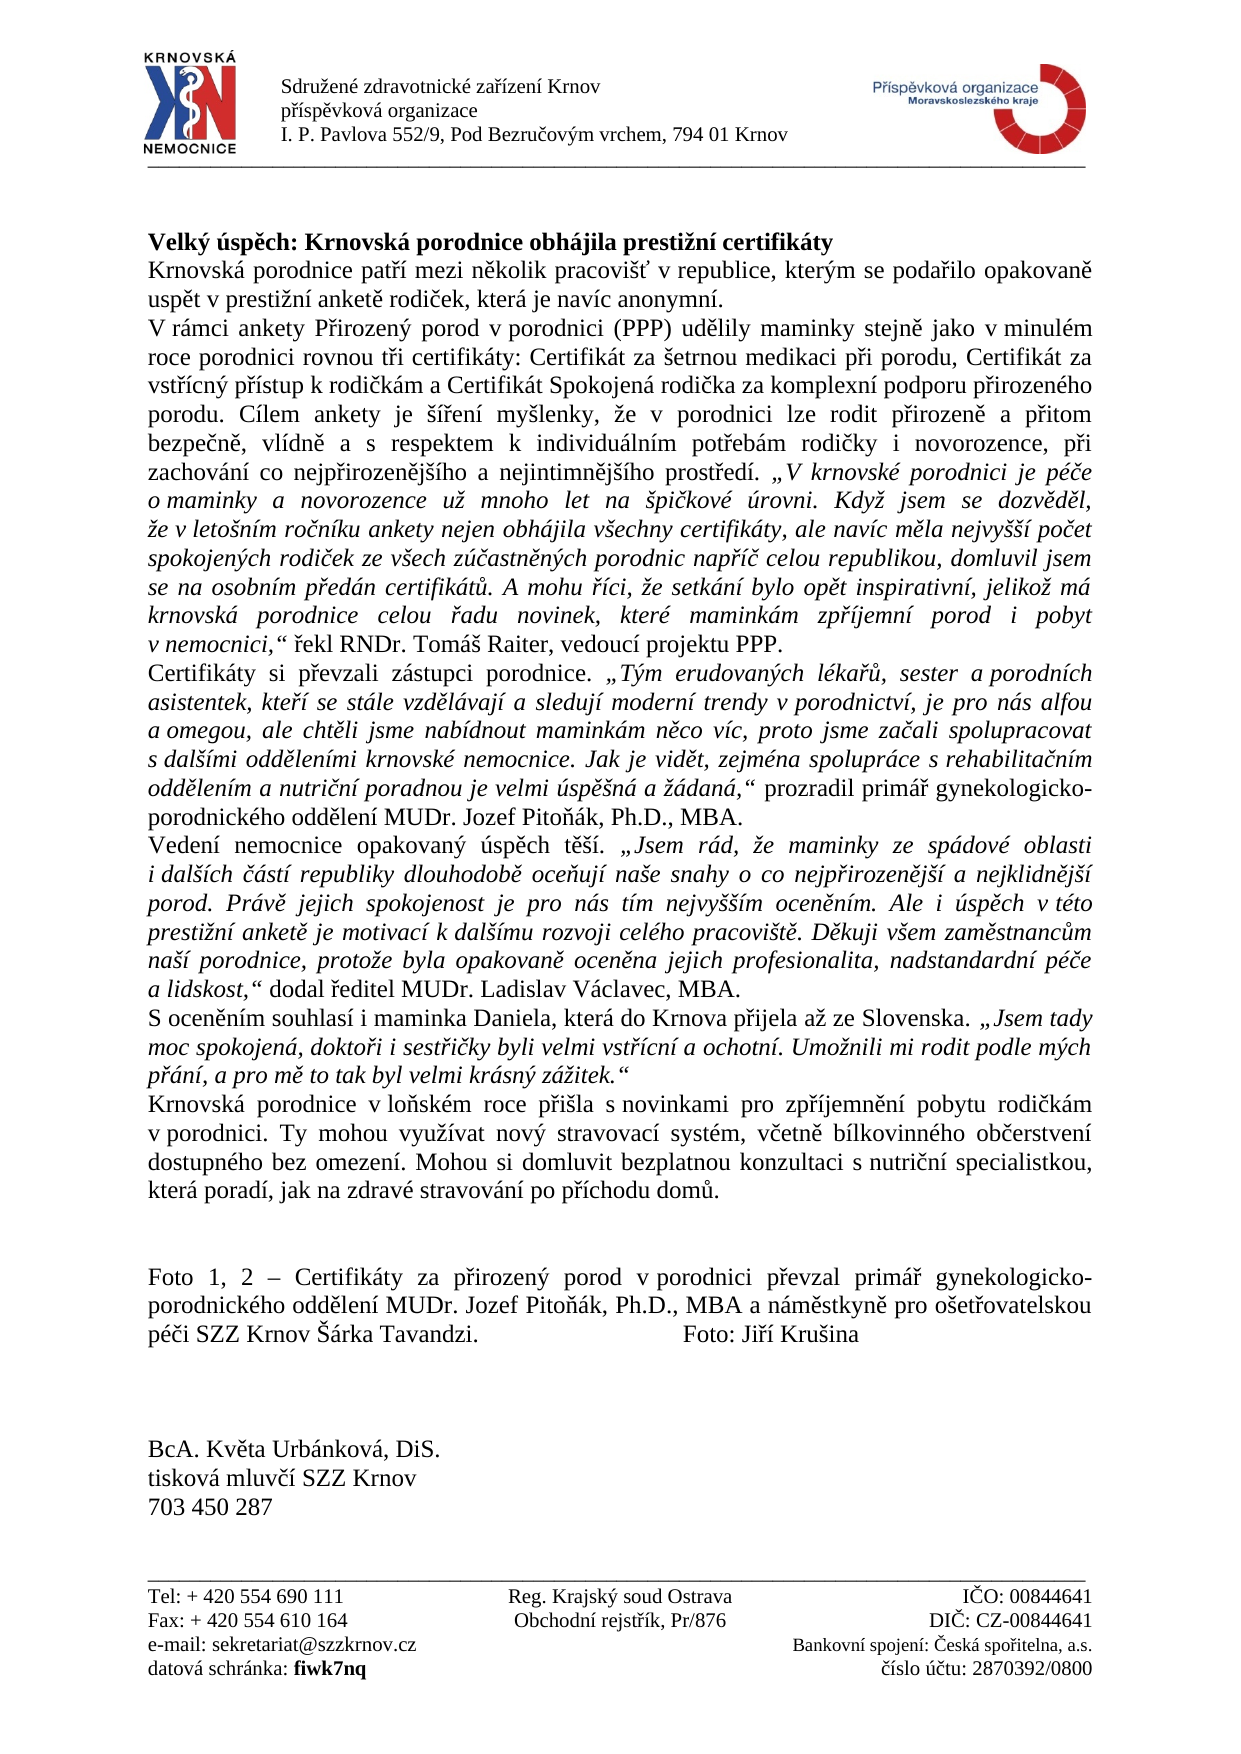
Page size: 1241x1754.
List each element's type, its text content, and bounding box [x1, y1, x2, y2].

text BcA. Květa Urbánková, DiS. [148, 1434, 1093, 1463]
text Krnovská porodnice patří mezi několik pracovišť v republice, kterým se podařilo opakovaně uspět v prestižní anketě rodiček, která je navíc anonymní. [148, 256, 1093, 313]
text V rámci ankety Přirozený porod v porodnici (PPP) udělily maminky stejně jako v minulém roce porodnici rovnou tři certifikáty: Certifikát za šetrnou medikaci při porodu, Certifikát za vstřícný přístup k rodičkám a Certifikát Spokojená rodička za komplexní podporu přirozeného porodu. Cílem ankety je šíření myšlenky, že v porodnici lze rodit přirozeně a přitom bezpečně, vlídně a s respektem k individuálním potřebám rodičky i novorozence, při zachování co nejpřirozenějšího a nejintimnějšího prostředí. „V krnovské porodnici je péče o maminky a novorozence už mnoho let na špičkové úrovni. Když jsem se dozvěděl, že v letošním ročníku ankety nejen obhájila všechny certifikáty, ale navíc měla nejvyšší počet spokojených rodiček ze všech zúčastněných porodnic napříč celou republikou, domluvil jsem se na osobním předán certifikátů. A mohu říci, že setkání bylo opět inspirativní, jelikož má krnovská porodnice celou řadu novinek, které maminkám zpříjemní porod i pobyt v nemocnici,“ řekl RNDr. Tomáš Raiter, vedoucí projektu PPP. [148, 313, 1093, 658]
text Foto 1, 2 – Certifikáty za přirozený porod v porodnici převzal primář gynekologicko-porodnického oddělení MUDr. Jozef Pitoňák, Ph.D., MBA a náměstkyně pro ošetřovatelskou péči SZZ Krnov Šárka Tavandzi. Foto: Jiří Krušina [148, 1262, 1093, 1348]
text Certifikáty si převzali zástupci porodnice. „Tým erudovaných lékařů, sester a porodních asistentek, kteří se stále vzdělávají a sledují moderní trendy v porodnictví, je pro nás alfou a omegou, ale chtěli jsme nabídnout maminkám něco víc, proto jsme začali spolupracovat s dalšími odděleními krnovské nemocnice. Jak je vidět, zejména spolupráce s rehabilitačním oddělením a nutriční poradnou je velmi úspěšná a žádaná,“ prozradil primář gynekologicko-porodnického oddělení MUDr. Jozef Pitoňák, Ph.D., MBA. [148, 658, 1093, 831]
text Krnovská porodnice v loňském roce přišla s novinkami pro zpříjemnění pobytu rodičkám v porodnici. Ty mohou využívat nový stravovací systém, včetně bílkovinného občerstvení dostupného bez omezení. Mohou si domluvit bezplatnou konzultaci s nutriční specialistkou, která poradí, jak na zdravé stravování po příchodu domů. [148, 1089, 1093, 1204]
picture [873, 64, 1086, 154]
text S oceněním souhlasí i maminka Daniela, která do Krnova přijela až ze Slovenska. „Jsem tady moc spokojená, doktoři i sestřičky byli velmi vstřícní a ochotní. Umožnili mi rodit podle mých přání, a pro mě to tak byl velmi krásný zážitek.“ [148, 1003, 1093, 1089]
text Vedení nemocnice opakovaný úspěch těší. „Jsem rád, že maminky ze spádové oblasti i dalších částí republiky dlouhodobě oceňují naše snahy o co nejpřirozenější a nejklidnější porod. Právě jejich spokojenost je pro nás tím nejvyšším oceněním. Ale i úspěch v této prestižní anketě je motivací k dalšímu rozvoji celého pracoviště. Děkuji všem zaměstnancům naší porodnice, protože byla opakovaně oceněna jejich profesionalita, nadstandardní péče a lidskost,“ dodal ředitel MUDr. Ladislav Václavec, MBA. [148, 831, 1093, 1003]
picture [143, 50, 236, 154]
text tisková mluvčí SZZ Krnov [148, 1463, 1093, 1492]
text Velký úspěch: Krnovská porodnice obhájila prestižní certifikáty [148, 227, 1093, 256]
text 703 450 287 [148, 1492, 1093, 1521]
